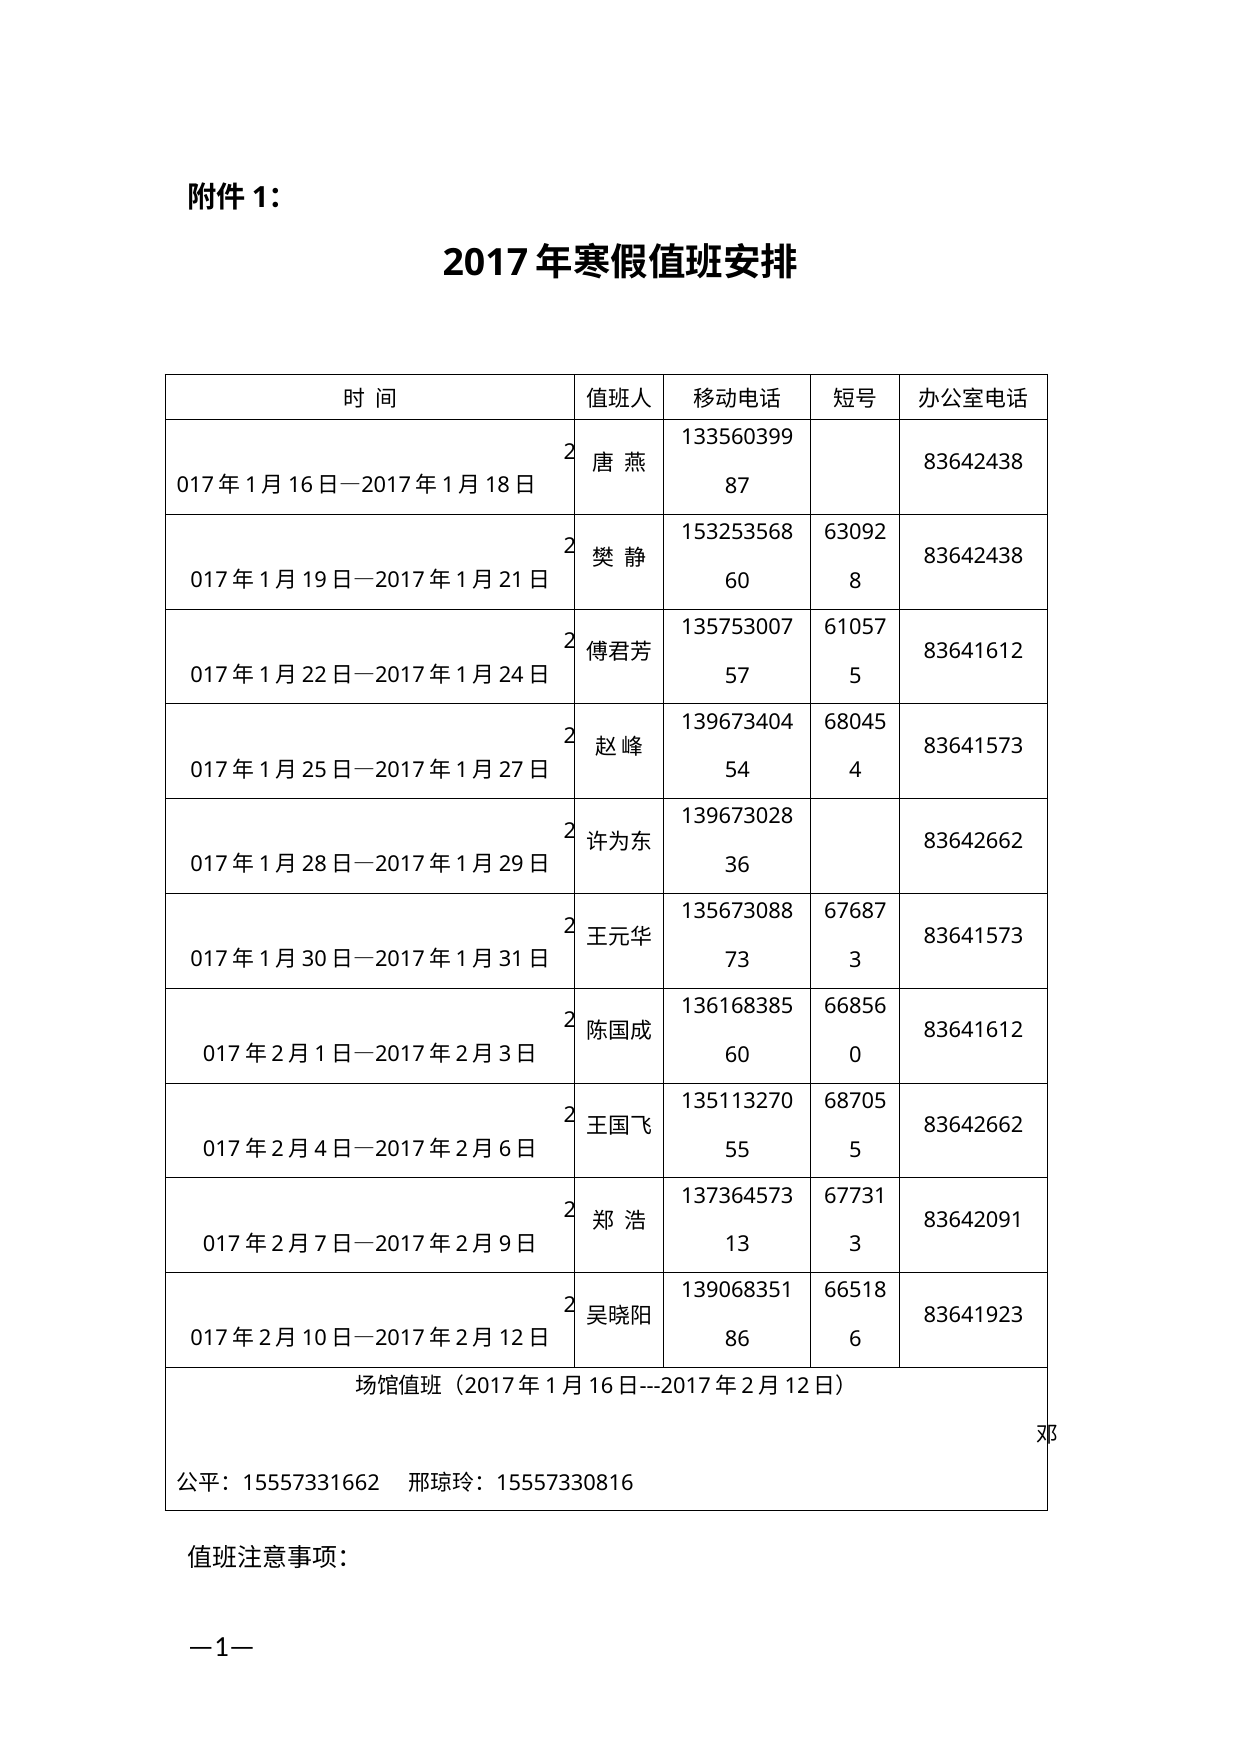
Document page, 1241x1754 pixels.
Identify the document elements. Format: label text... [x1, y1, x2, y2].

table_cell 郑 浩 [575, 1178, 663, 1272]
table_cell 83642662 [900, 1084, 1047, 1177]
text 附件1： [187, 162, 1053, 227]
table_cell 王国飞 [575, 1084, 663, 1177]
table_cell 13967302836 [664, 799, 810, 893]
table_cell 2017年1月30日—2017年1月31日 [166, 894, 574, 988]
table_cell 许为东 [575, 799, 663, 893]
table_cell 668560 [811, 989, 899, 1082]
table_cell 83642091 [900, 1178, 1047, 1272]
table_header 移动电话 [664, 375, 810, 419]
table_cell 2017年1月22日—2017年1月24日 [166, 610, 574, 703]
table_cell 83642438 [900, 420, 1047, 514]
table_cell 2017年1月19日—2017年1月21日 [166, 515, 574, 608]
table_cell 傅君芳 [575, 610, 663, 703]
table_cell 13575300757 [664, 610, 810, 703]
table_header 值班人 [575, 375, 663, 419]
text 值班注意事项： [187, 1523, 1053, 1588]
table_cell 83641612 [900, 610, 1047, 703]
table_header 时 间 [166, 375, 574, 419]
table_cell [811, 420, 899, 514]
table_cell 15325356860 [664, 515, 810, 608]
table_cell 83641573 [900, 894, 1047, 988]
table_cell 吴晓阳 [575, 1273, 663, 1367]
table_cell 赵 峰 [575, 704, 663, 798]
table_cell 13511327055 [664, 1084, 810, 1177]
table_cell 13616838560 [664, 989, 810, 1082]
table_cell 13967340454 [664, 704, 810, 798]
table_cell 2017年1月16日—2017年1月18日 [166, 420, 574, 514]
table_cell 677313 [811, 1178, 899, 1272]
table_header 办公室电话 [900, 375, 1047, 419]
table_cell 13906835186 [664, 1273, 810, 1367]
table_cell 樊 静 [575, 515, 663, 608]
table_cell 665186 [811, 1273, 899, 1367]
table_cell 2017年2月4日—2017年2月6日 [166, 1084, 574, 1177]
table_cell 唐 燕 [575, 420, 663, 514]
table_cell 630928 [811, 515, 899, 608]
table_cell 610575 [811, 610, 899, 703]
table_cell 2017年1月28日—2017年1月29日 [166, 799, 574, 893]
table_cell [811, 799, 899, 893]
table_cell 2017年2月10日—2017年2月12日 [166, 1273, 574, 1367]
table_cell 王元华 [575, 894, 663, 988]
text 2017年寒假值班安排 [187, 227, 1053, 292]
table_cell 680454 [811, 704, 899, 798]
table_cell 场馆值班（2017年1月16日---2017年2月12日） 邓公平：15557331662 邢琼玲：15557330816 [166, 1368, 1047, 1510]
table_cell 83641612 [900, 989, 1047, 1082]
table_cell 83641923 [900, 1273, 1047, 1367]
table_cell 2017年1月25日—2017年1月27日 [166, 704, 574, 798]
table_cell 13567308873 [664, 894, 810, 988]
table_cell 83642438 [900, 515, 1047, 608]
table_cell 687055 [811, 1084, 899, 1177]
table_cell 676873 [811, 894, 899, 988]
table_cell 2017年2月7日—2017年2月9日 [166, 1178, 574, 1272]
table_cell 83641573 [900, 704, 1047, 798]
table_cell 2017年2月1日—2017年2月3日 [166, 989, 574, 1082]
table_cell 陈国成 [575, 989, 663, 1082]
table_cell 83642662 [900, 799, 1047, 893]
table_cell 13736457313 [664, 1178, 810, 1272]
table_header 短号 [811, 375, 899, 419]
table_cell 13356039987 [664, 420, 810, 514]
